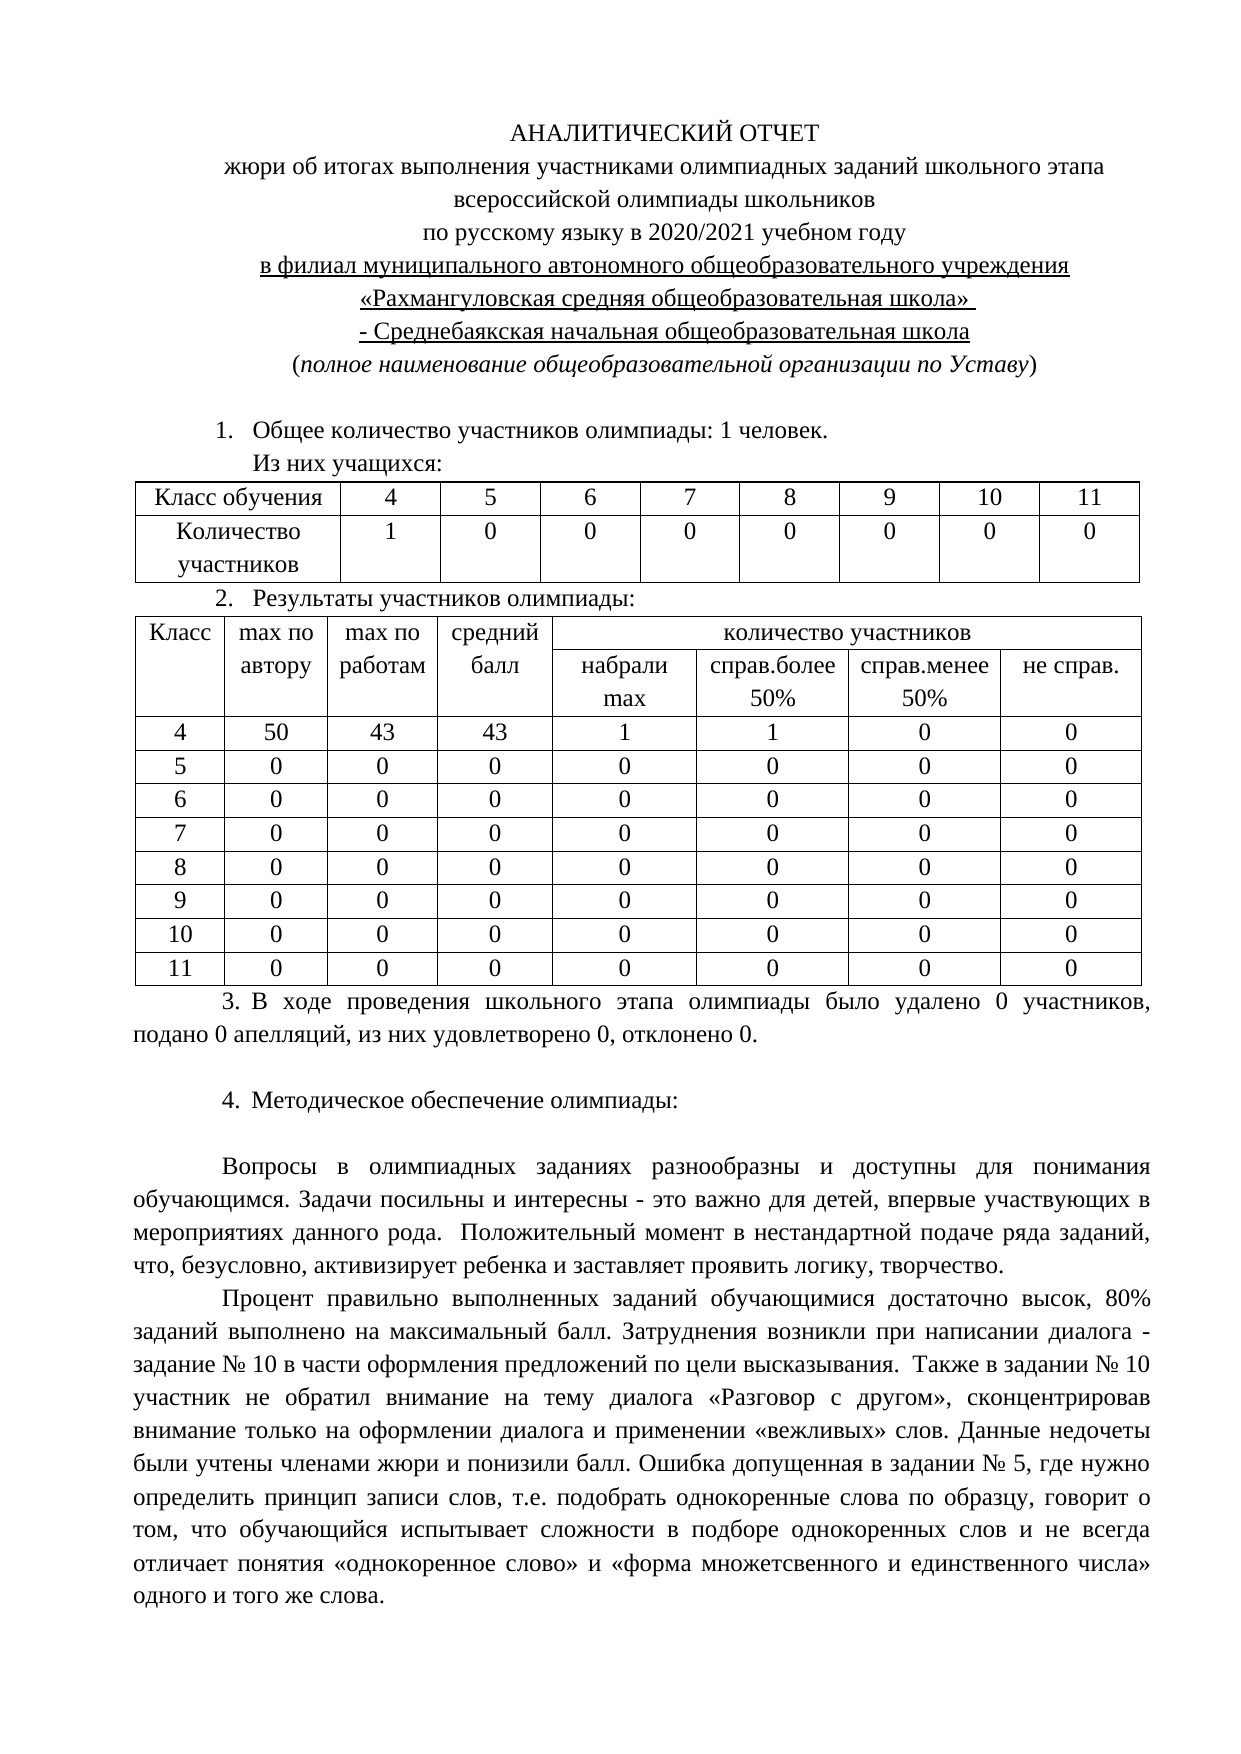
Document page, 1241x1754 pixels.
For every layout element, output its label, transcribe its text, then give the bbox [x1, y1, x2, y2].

table_cell 0 [849, 818, 1000, 851]
table_cell 0 [553, 885, 696, 918]
table_cell 0 [438, 751, 552, 783]
table_cell 0 [697, 818, 848, 851]
table_header 5 [441, 483, 540, 515]
table_cell 0 [849, 784, 1000, 817]
table_cell справ.менее 50% [849, 650, 1000, 716]
text - Среднебаякская начальная общеобразовательная школа [177, 316, 1152, 345]
text Процент правильно выполненных заданий обучающимися достаточно высок, 80% заданий выполнено на максимальный балл. Затруднения возникли при написании диалога - задание № 10 в части оформления предложений по цели высказывания. Также в задании № 10 участник не обратил внимание на тему диалога «Разговор с другом», сконцентрировав внимание только на оформлении диалога и применении «вежливых» слов. Данные недочеты были учтены членами жюри и понизили балл. Ошибка допущенная в задании № 5, где нужно определить принцип записи слов, т.е. подобрать однокоренные слова по образцу, говорит о том, что обучающийся испытывает сложности в подборе однокоренных слов и не всегда отличает понятия «однокоренное слово» и «форма множетсвенного и единственного числа» одного и того же слова. [133, 1283, 1152, 1609]
table_cell 10 [136, 919, 224, 952]
table_header max по автору [225, 617, 327, 716]
table_header 6 [541, 483, 640, 515]
table_cell 8 [136, 852, 224, 884]
table_cell 0 [840, 516, 939, 582]
table_cell 0 [328, 953, 437, 985]
table_cell 0 [328, 852, 437, 884]
table_cell 0 [328, 885, 437, 918]
text жюри об итогах выполнения участниками олимпиадных заданий школьного этапа всероссийской олимпиады школьников [177, 151, 1152, 213]
table_cell 0 [328, 919, 437, 952]
table_cell 0 [697, 751, 848, 783]
list Методическое обеспечение олимпиады: [133, 1085, 1152, 1114]
table_header количество участников [553, 617, 1141, 649]
table_header 9 [840, 483, 939, 515]
table_cell 0 [1001, 919, 1141, 952]
table_cell 0 [849, 751, 1000, 783]
table_cell 0 [438, 852, 552, 884]
table_cell 0 [1001, 885, 1141, 918]
table_cell 0 [438, 919, 552, 952]
text (полное наименование общеобразовательной организации по Уставу) [177, 349, 1152, 378]
table_cell 0 [438, 953, 552, 985]
table_cell 4 [136, 717, 224, 750]
table_cell 0 [225, 818, 327, 851]
list В ходе проведения школьного этапа олимпиады было удалено 0 участников, подано 0 апелляций, из них удовлетворено 0, отклонено 0. [133, 986, 1152, 1048]
table_cell 0 [328, 818, 437, 851]
table_cell 0 [438, 818, 552, 851]
table_cell 0 [438, 784, 552, 817]
table_cell 0 [697, 953, 848, 985]
table_header max по работам [328, 617, 437, 716]
text по русскому языку в 2020/2021 учебном году [177, 217, 1152, 246]
text в филиал муниципального автономного общеобразовательного учреждения «Рахмангуловская средняя общеобразовательная школа» [177, 250, 1152, 312]
table_cell 0 [553, 953, 696, 985]
table_cell 43 [438, 717, 552, 750]
table_cell 1 [553, 717, 696, 750]
table_cell 0 [541, 516, 640, 582]
table_cell 0 [849, 919, 1000, 952]
table_cell 0 [553, 751, 696, 783]
table_cell 0 [697, 885, 848, 918]
table_cell 0 [641, 516, 739, 582]
table_cell 0 [940, 516, 1039, 582]
table_cell 0 [1001, 717, 1141, 750]
table_cell 0 [553, 784, 696, 817]
table_header 11 [1040, 483, 1139, 515]
list Из них учащихся: [252, 448, 1152, 477]
table_cell 0 [225, 751, 327, 783]
table_cell 0 [441, 516, 540, 582]
table_cell 0 [225, 885, 327, 918]
table_cell 0 [225, 852, 327, 884]
table_header 8 [740, 483, 839, 515]
table_cell 0 [225, 953, 327, 985]
table_cell 0 [225, 919, 327, 952]
table_cell 11 [136, 953, 224, 985]
table_cell 9 [136, 885, 224, 918]
table_cell 0 [740, 516, 839, 582]
table_cell 0 [849, 852, 1000, 884]
table_cell 0 [697, 919, 848, 952]
list Вопросы в олимпиадных заданиях разнообразны и доступны для понимания обучающимся. Задачи посильны и интересны - это важно для детей, впервые участвующих в мероприятиях данного рода. Положительный момент в нестандартной подаче ряда заданий, что, безусловно, активизирует ребенка и заставляет проявить логику, творчество. [133, 1151, 1152, 1279]
table_cell 7 [136, 818, 224, 851]
text АНАЛИТИЧЕСКИЙ ОТЧЕТ [177, 118, 1152, 147]
table_cell справ.более 50% [697, 650, 848, 716]
table_cell 0 [553, 818, 696, 851]
table_header 7 [641, 483, 739, 515]
table_cell 0 [849, 885, 1000, 918]
table_header 10 [940, 483, 1039, 515]
table_header средний балл [438, 617, 552, 716]
table_cell 50 [225, 717, 327, 750]
table_header Класс [136, 617, 224, 716]
list Результаты участников олимпиады: [215, 583, 1152, 611]
table_cell 6 [136, 784, 224, 817]
table_cell 0 [328, 751, 437, 783]
table_cell 0 [1001, 852, 1141, 884]
table_cell 0 [328, 784, 437, 817]
table_cell 0 [553, 919, 696, 952]
table_cell набрали max [553, 650, 696, 716]
table_cell 0 [697, 852, 848, 884]
table_cell 0 [849, 717, 1000, 750]
table_cell 0 [553, 852, 696, 884]
table_cell 0 [1001, 751, 1141, 783]
table_cell 0 [697, 784, 848, 817]
table_cell 1 [697, 717, 848, 750]
list Общее количество участников олимпиады: 1 человек. [215, 415, 1152, 444]
table_cell 0 [1001, 784, 1141, 817]
table_header 4 [341, 483, 440, 515]
table_cell 0 [225, 784, 327, 817]
table_cell 0 [1001, 953, 1141, 985]
table_cell 0 [438, 885, 552, 918]
table_cell 0 [1040, 516, 1139, 582]
table_cell 5 [136, 751, 224, 783]
table_cell 0 [1001, 818, 1141, 851]
table_cell Количество участников [136, 516, 340, 582]
table_cell 1 [341, 516, 440, 582]
table_cell 0 [849, 953, 1000, 985]
table_cell не справ. [1001, 650, 1141, 716]
table_cell 43 [328, 717, 437, 750]
table_header Класс обучения [136, 483, 340, 515]
